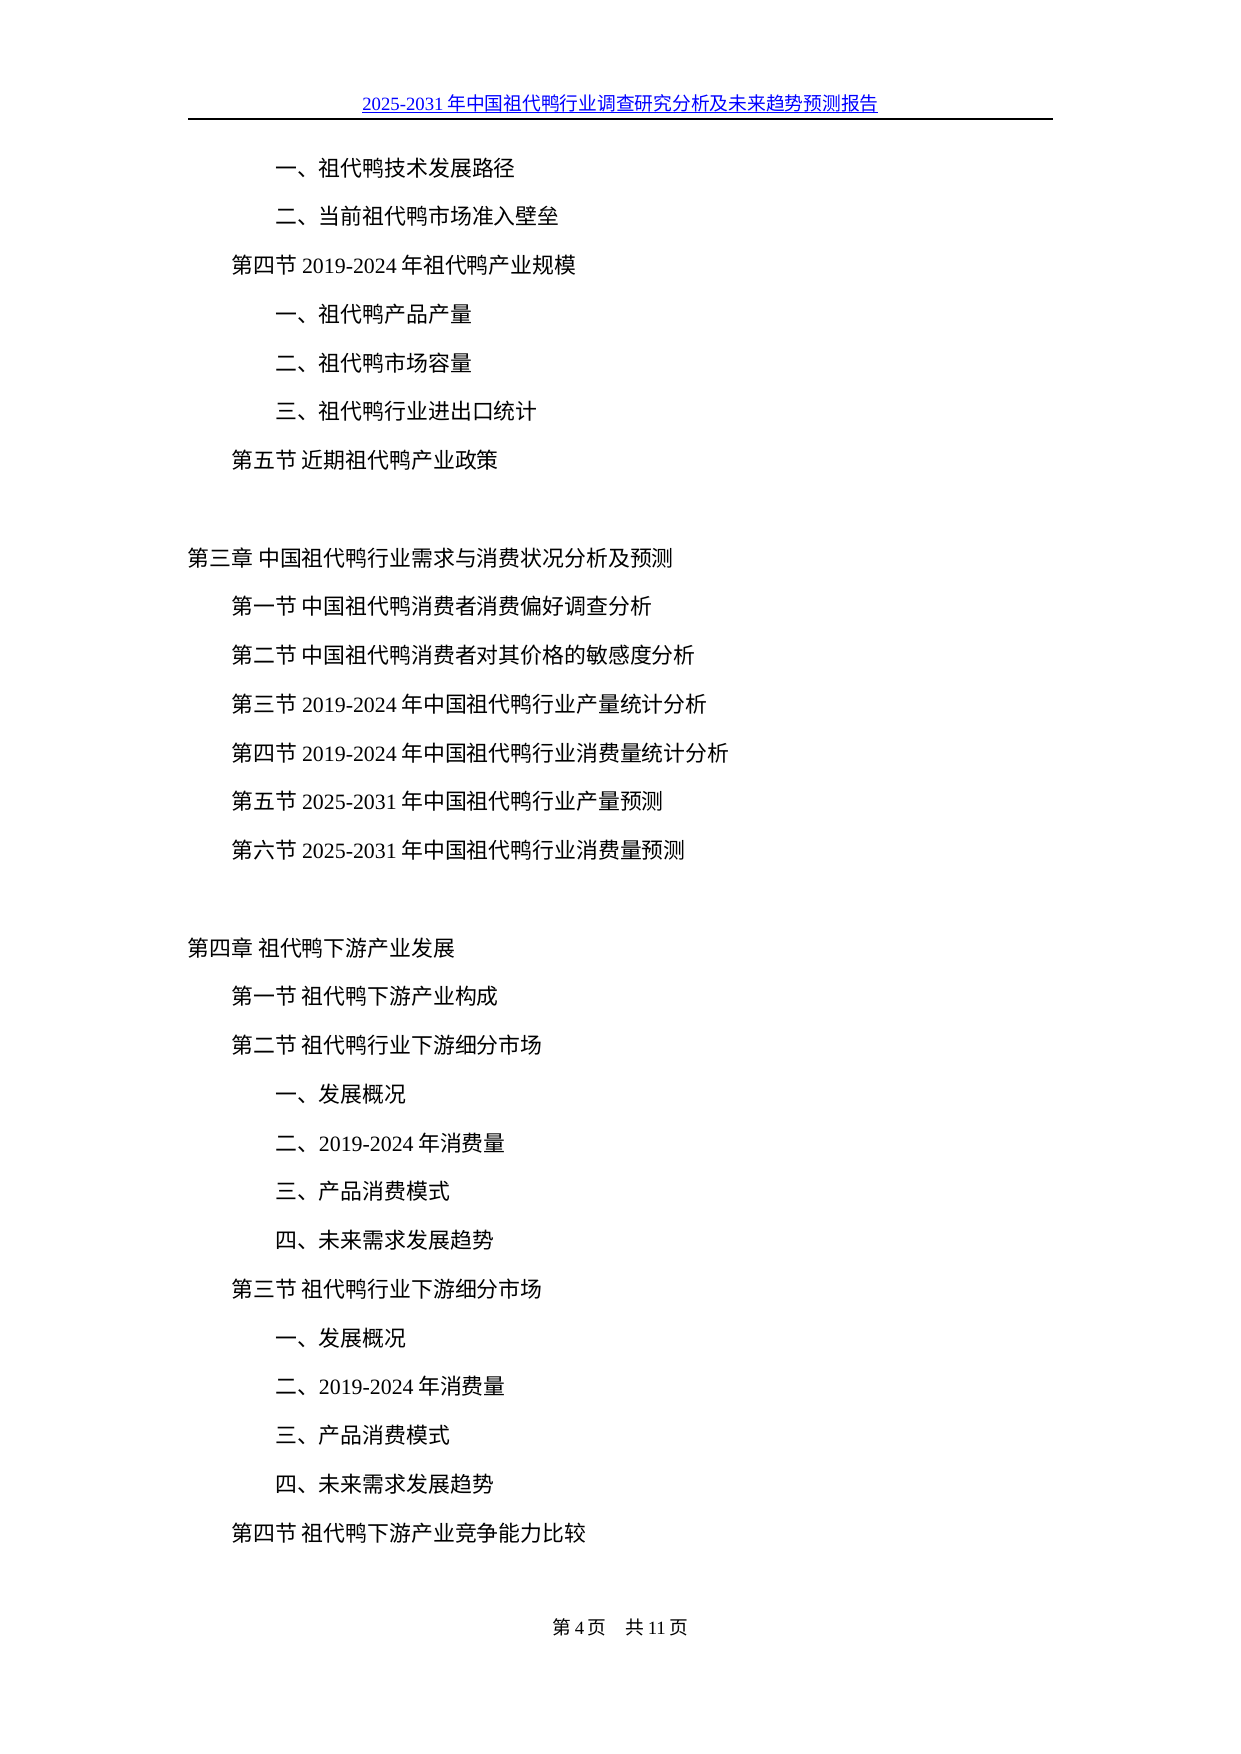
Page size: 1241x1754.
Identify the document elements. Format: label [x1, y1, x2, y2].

text [187, 150, 1053, 1548]
